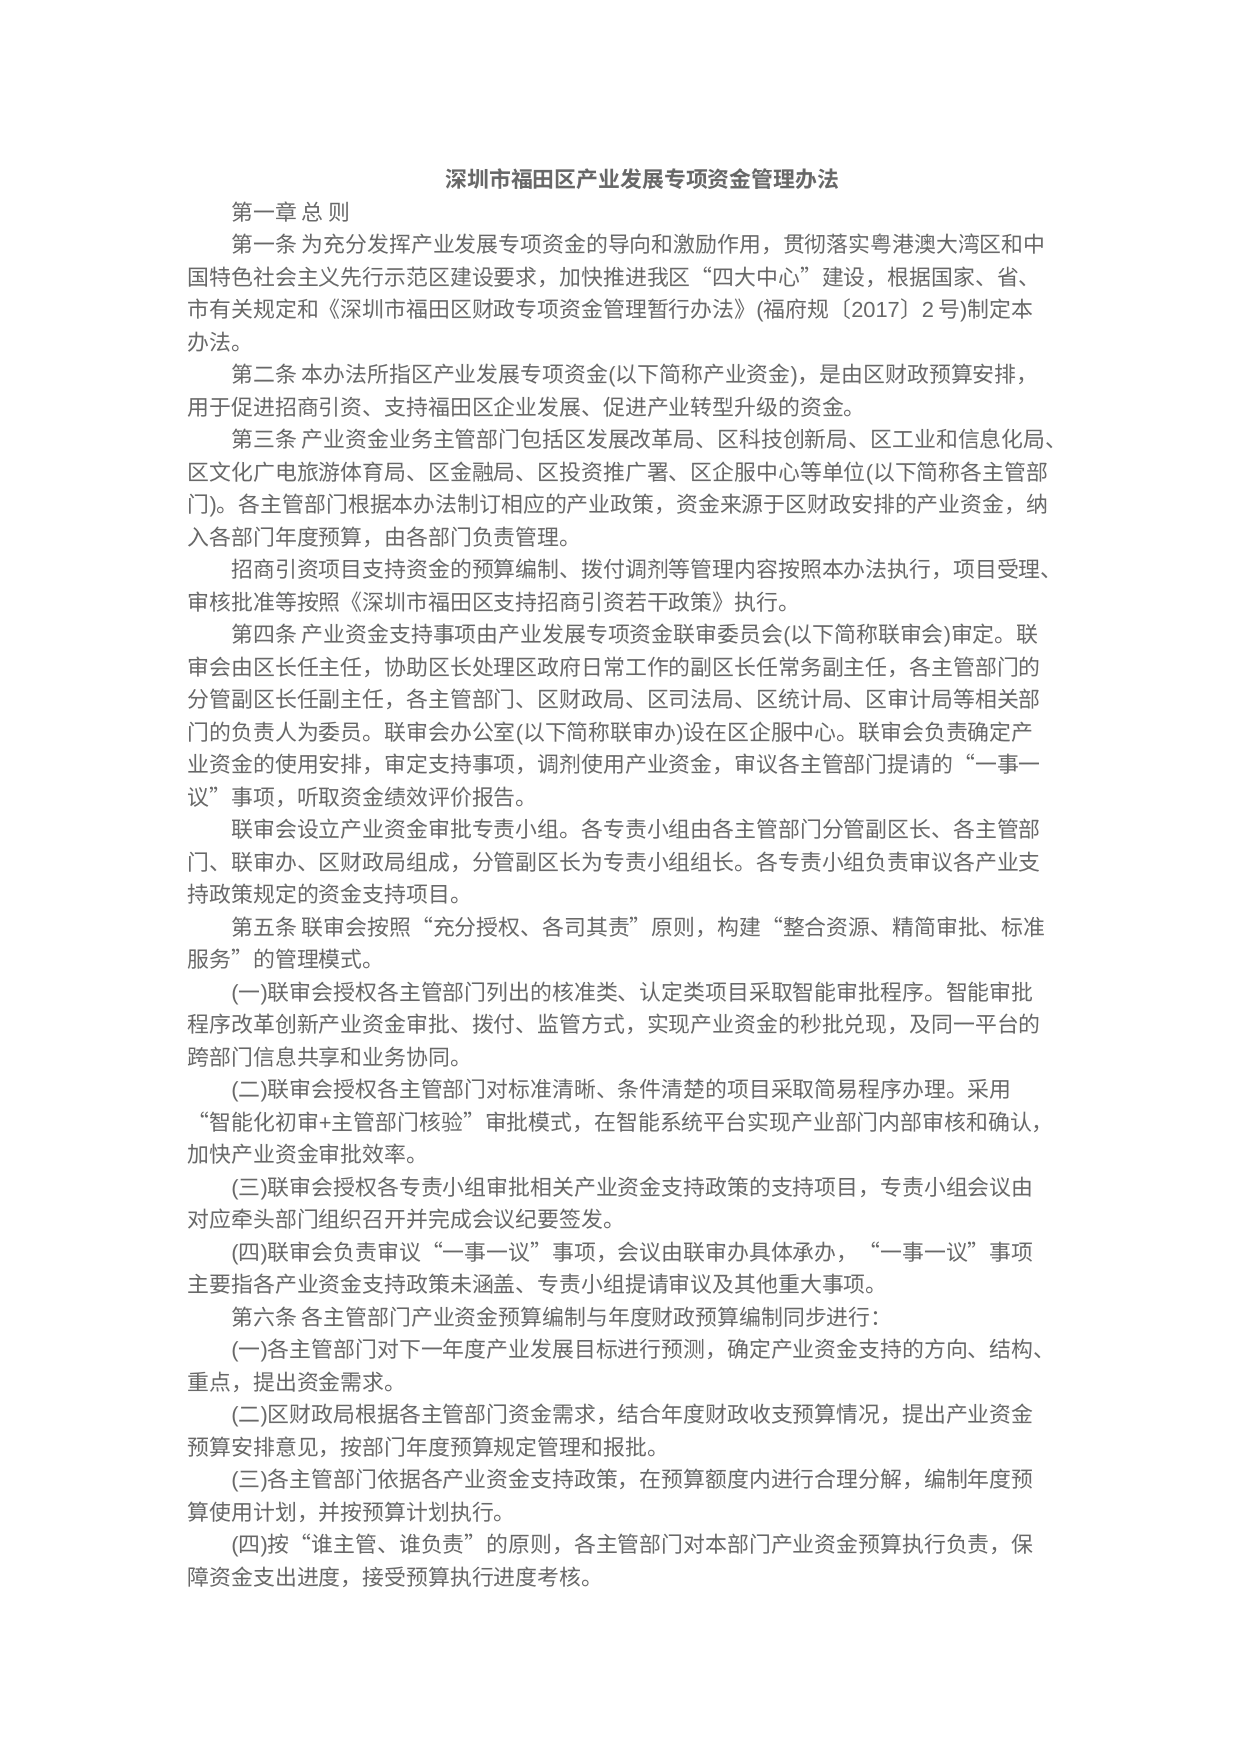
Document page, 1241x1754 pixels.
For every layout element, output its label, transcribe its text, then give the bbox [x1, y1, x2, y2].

text (二)区财政局根据各主管部门资金需求，结合年度财政收支预算情况，提出产业资金预算安排意见，按部门年度预算规定管理和报批。 [187, 1397, 1053, 1462]
text 第六条 各主管部门产业资金预算编制与年度财政预算编制同步进行： [187, 1299, 1053, 1332]
text 第三条 产业资金业务主管部门包括区发展改革局、区科技创新局、区工业和信息化局、区文化广电旅游体育局、区金融局、区投资推广署、区企服中心等单位(以下简称各主管部门)。各主管部门根据本办法制订相应的产业政策，资金来源于区财政安排的产业资金，纳入各部门年度预算，由各部门负责管理。 [187, 422, 1053, 552]
text 深圳市福田区产业发展专项资金管理办法 [187, 162, 1053, 194]
text (一)各主管部门对下一年度产业发展目标进行预测，确定产业资金支持的方向、结构、重点，提出资金需求。 [187, 1332, 1053, 1397]
text (三)联审会授权各专责小组审批相关产业资金支持政策的支持项目，专责小组会议由对应牵头部门组织召开并完成会议纪要签发。 [187, 1169, 1053, 1234]
text 第一章 总 则 [187, 194, 1053, 227]
text (四)联审会负责审议“一事一议”事项，会议由联审办具体承办，“一事一议”事项主要指各产业资金支持政策未涵盖、专责小组提请审议及其他重大事项。 [187, 1234, 1053, 1299]
text 第五条 联审会按照“充分授权、各司其责”原则，构建“整合资源、精简审批、标准服务”的管理模式。 [187, 909, 1053, 974]
text 联审会设立产业资金审批专责小组。各专责小组由各主管部门分管副区长、各主管部门、联审办、区财政局组成，分管副区长为专责小组组长。各专责小组负责审议各产业支持政策规定的资金支持项目。 [187, 812, 1053, 909]
text 第二条 本办法所指区产业发展专项资金(以下简称产业资金)，是由区财政预算安排，用于促进招商引资、支持福田区企业发展、促进产业转型升级的资金。 [187, 357, 1053, 422]
text (四)按“谁主管、谁负责”的原则，各主管部门对本部门产业资金预算执行负责，保障资金支出进度，接受预算执行进度考核。 [187, 1527, 1053, 1592]
text 第四条 产业资金支持事项由产业发展专项资金联审委员会(以下简称联审会)审定。联审会由区长任主任，协助区长处理区政府日常工作的副区长任常务副主任，各主管部门的分管副区长任副主任，各主管部门、区财政局、区司法局、区统计局、区审计局等相关部门的负责人为委员。联审会办公室(以下简称联审办)设在区企服中心。联审会负责确定产业资金的使用安排，审定支持事项，调剂使用产业资金，审议各主管部门提请的“一事一议”事项，听取资金绩效评价报告。 [187, 617, 1053, 812]
text (二)联审会授权各主管部门对标准清晰、条件清楚的项目采取简易程序办理。采用“智能化初审+主管部门核验”审批模式，在智能系统平台实现产业部门内部审核和确认，加快产业资金审批效率。 [187, 1072, 1053, 1169]
text 第一条 为充分发挥产业发展专项资金的导向和激励作用，贯彻落实粤港澳大湾区和中国特色社会主义先行示范区建设要求，加快推进我区“四大中心”建设，根据国家、省、市有关规定和《深圳市福田区财政专项资金管理暂行办法》(福府规〔2017〕2号)制定本办法。 [187, 227, 1053, 357]
text 招商引资项目支持资金的预算编制、拨付调剂等管理内容按照本办法执行，项目受理、审核批准等按照《深圳市福田区支持招商引资若干政策》执行。 [187, 552, 1053, 617]
text (一)联审会授权各主管部门列出的核准类、认定类项目采取智能审批程序。智能审批程序改革创新产业资金审批、拨付、监管方式，实现产业资金的秒批兑现，及同一平台的跨部门信息共享和业务协同。 [187, 974, 1053, 1072]
text (三)各主管部门依据各产业资金支持政策，在预算额度内进行合理分解，编制年度预算使用计划，并按预算计划执行。 [187, 1462, 1053, 1527]
